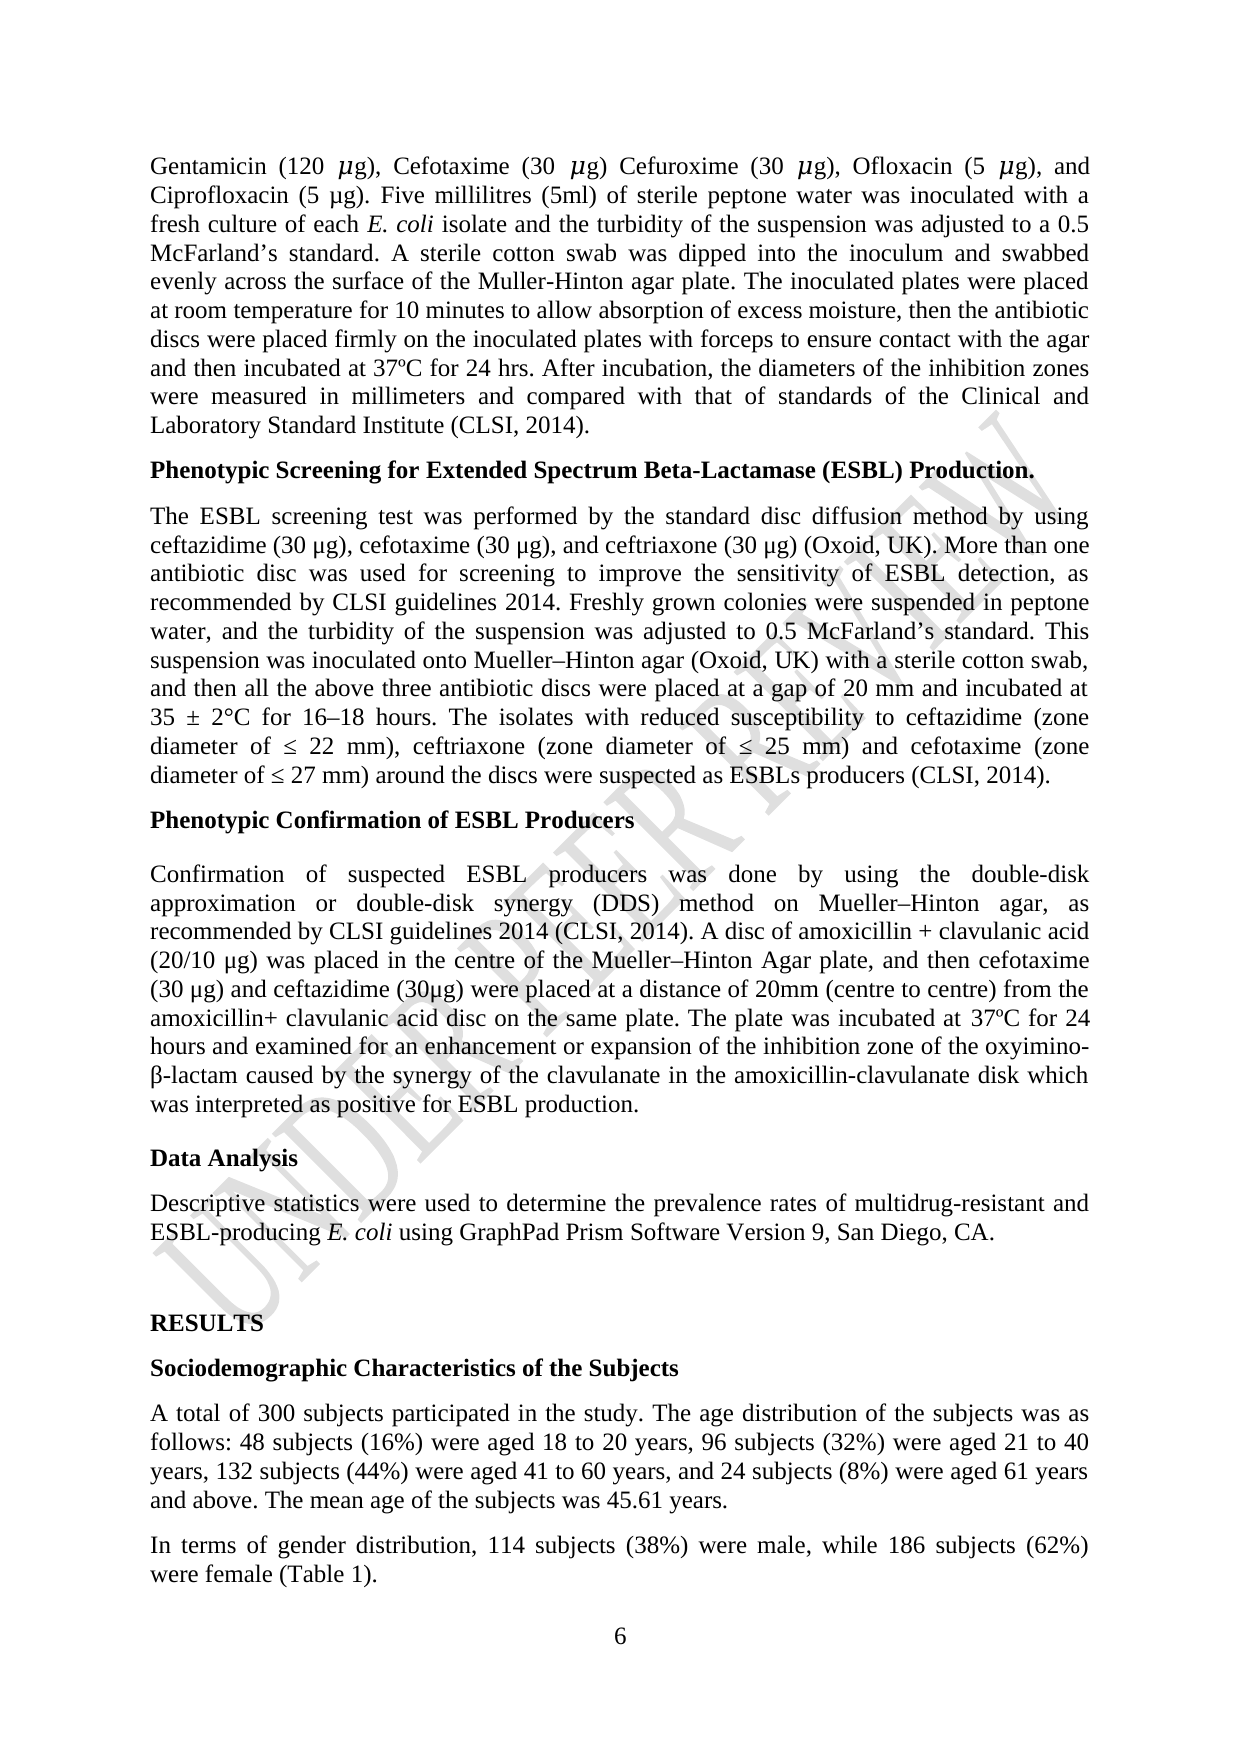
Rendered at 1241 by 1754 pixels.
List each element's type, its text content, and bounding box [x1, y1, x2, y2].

text Sociodemographic Characteristics of the Subjects [150, 1353, 1090, 1382]
text Phenotypic Confirmation of ESBL Producers [150, 805, 1090, 834]
text Phenotypic Screening for Extended Spectrum Beta-Lactamase (ESBL) Production. [150, 456, 1090, 484]
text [150, 150, 1090, 439]
text Descriptive statistics were used to determine the prevalence rates of multidrug-resistant and ESBL-producing E. coli using GraphPad Prism Software Version 9, San Diego, CA. [150, 1188, 1090, 1246]
text Confirmation of suspected ESBL producers was done by using the double-disk approximation or double-disk synergy (DDS) method on Mueller–Hinton agar, as recommended by CLSI guidelines 2014 (CLSI, 2014). A disc of amoxicillin + clavulanic acid (20/10 μg) was placed in the centre of the Mueller–Hinton Agar plate, and then cefotaxime (30 μg) and ceftazidime (30μg) were placed at a distance of 20mm (centre to centre) from the amoxicillin+ clavulanic acid disc on the same plate. The plate was incubated at 37ºC for 24 hours and examined for an enhancement or expansion of the inhibition zone of the oxyimino-β-lactam caused by the synergy of the clavulanate in the amoxicillin-clavulanate disk which was interpreted as positive for ESBL production. [150, 859, 1090, 1118]
text In terms of gender distribution, 114 subjects (38%) were male, while 186 subjects (62%) were female (Table 1). [150, 1530, 1090, 1588]
text Data Analysis [150, 1143, 1090, 1171]
text The ESBL screening test was performed by the standard disc diffusion method by using ceftazidime (30 μg), cefotaxime (30 μg), and ceftriaxone (30 μg) (Oxoid, UK). More than one antibiotic disc was used for screening to improve the sensitivity of ESBL detection, as recommended by CLSI guidelines 2014. Freshly grown colonies were suspended in peptone water, and the turbidity of the suspension was adjusted to 0.5 McFarland’s standard. This suspension was inoculated onto Mueller–Hinton agar (Oxoid, UK) with a sterile cotton swab, and then all the above three antibiotic discs were placed at a gap of 20 mm and incubated at 35 ± 2°C for 16–18 hours. The isolates with reduced susceptibility to ceftazidime (zone diameter of ≤ 22 mm), ceftriaxone (zone diameter of ≤ 25 mm) and cefotaxime (zone diameter of ≤ 27 mm) around the discs were suspected as ESBLs producers (CLSI, 2014). [150, 501, 1090, 788]
text RESULTS [150, 1308, 1090, 1336]
text A total of 300 subjects participated in the study. The age distribution of the subjects was as follows: 48 subjects (16%) were aged 18 to 20 years, 96 subjects (32%) were aged 21 to 40 years, 132 subjects (44%) were aged 41 to 60 years, and 24 subjects (8%) were aged 61 years and above. The mean age of the subjects was 45.61 years. [150, 1398, 1090, 1513]
